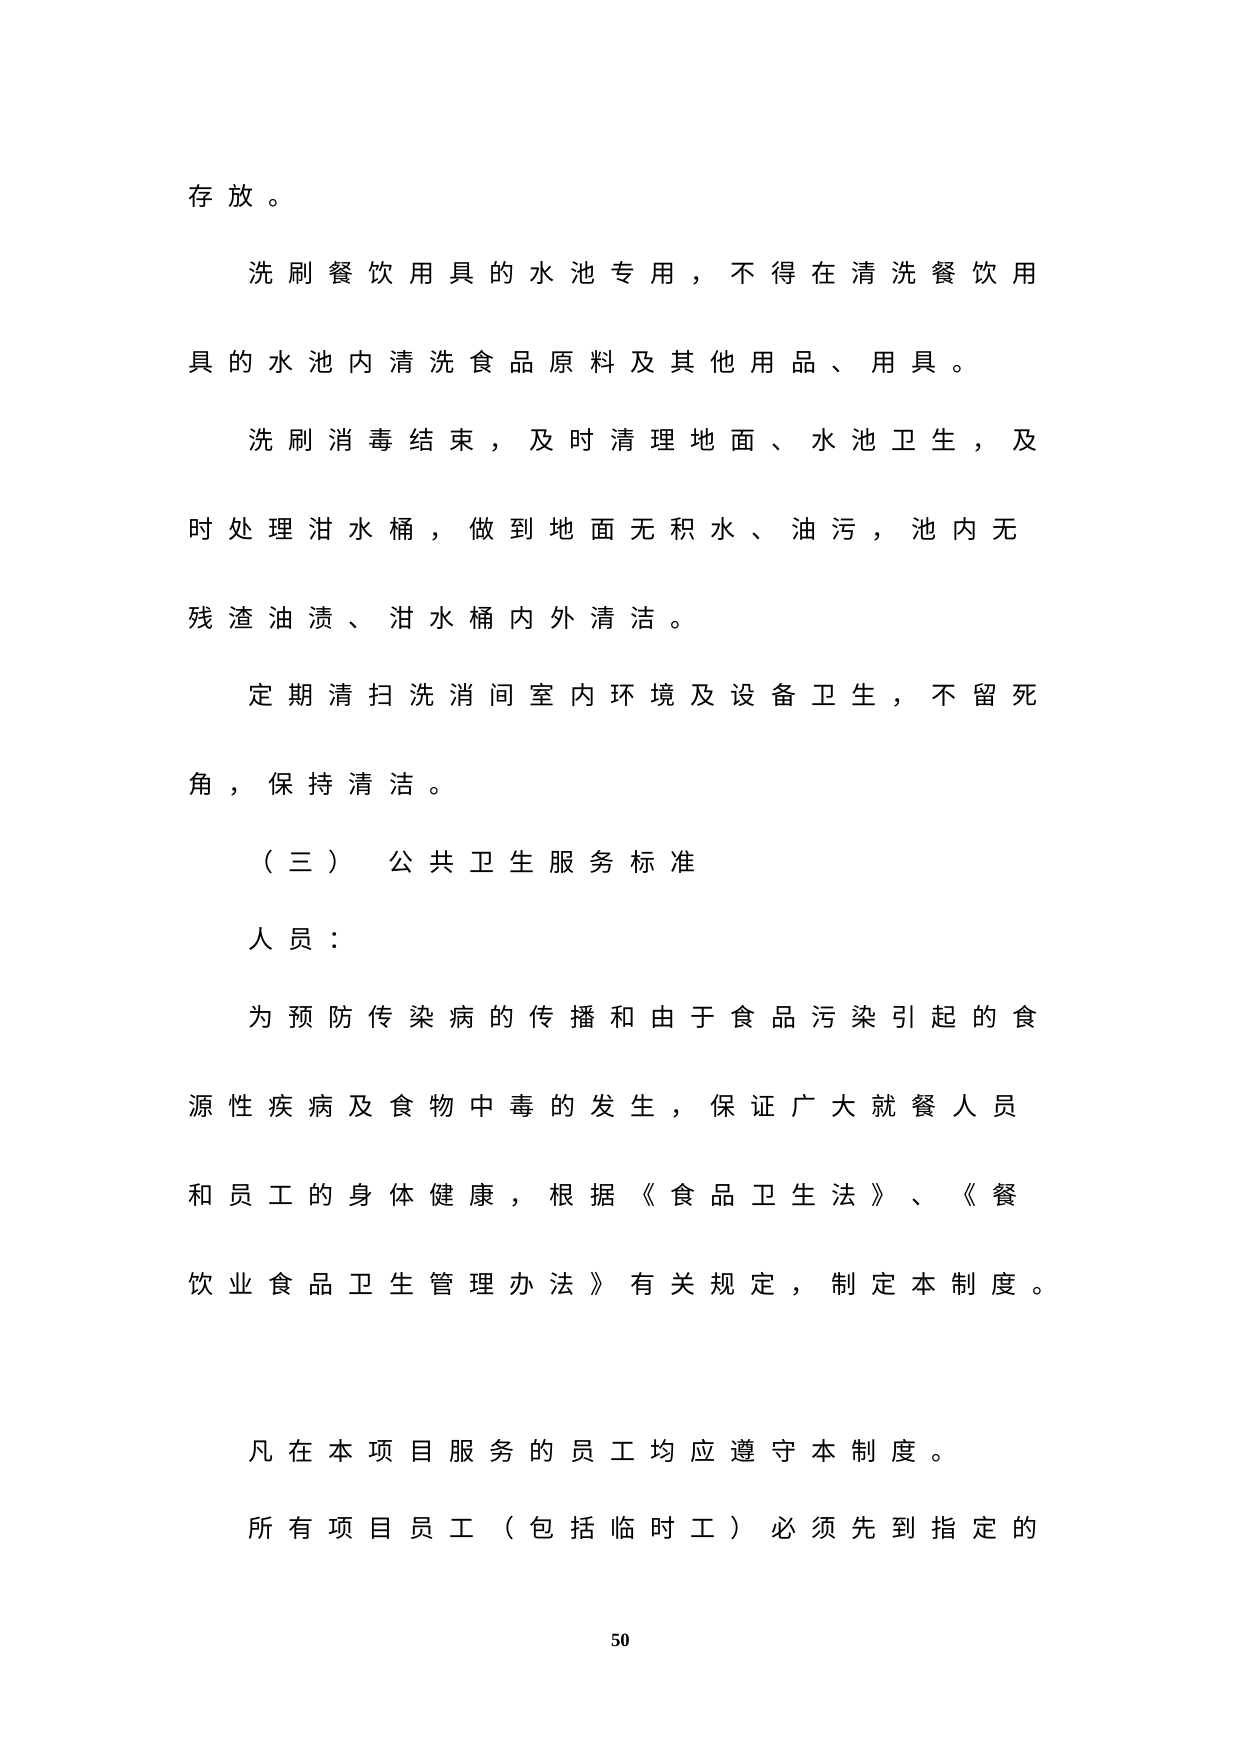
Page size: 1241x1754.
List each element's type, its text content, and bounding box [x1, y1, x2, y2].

text 洗刷消毒结束，及时清理地面、水池卫生，及时处理泔水桶，做到地面无积水、油污，池内无残渣油渍、泔水桶内外清洁。 [188, 408, 1052, 646]
text 为预防传染病的传播和由于食品污染引起的食源性疾病及食物中毒的发生，保证广大就餐人员和员工的身体健康，根据《食品卫生法》、《餐饮业食品卫生管理办法》有关规定，制定本制度。 [188, 986, 1052, 1401]
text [188, 164, 1052, 224]
text 凡在本项目服务的员工均应遵守本制度。 [188, 1419, 1052, 1479]
text 人员： [188, 908, 1052, 968]
text （三） 公共卫生服务标准 [188, 831, 1052, 890]
text 定期清扫洗消间室内环境及设备卫生，不留死角，保持清洁。 [188, 664, 1052, 813]
text 洗刷餐饮用具的水池专用，不得在清洗餐饮用具的水池内清洗食品原料及其他用品、用具。 [188, 242, 1052, 390]
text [188, 1497, 1052, 1556]
